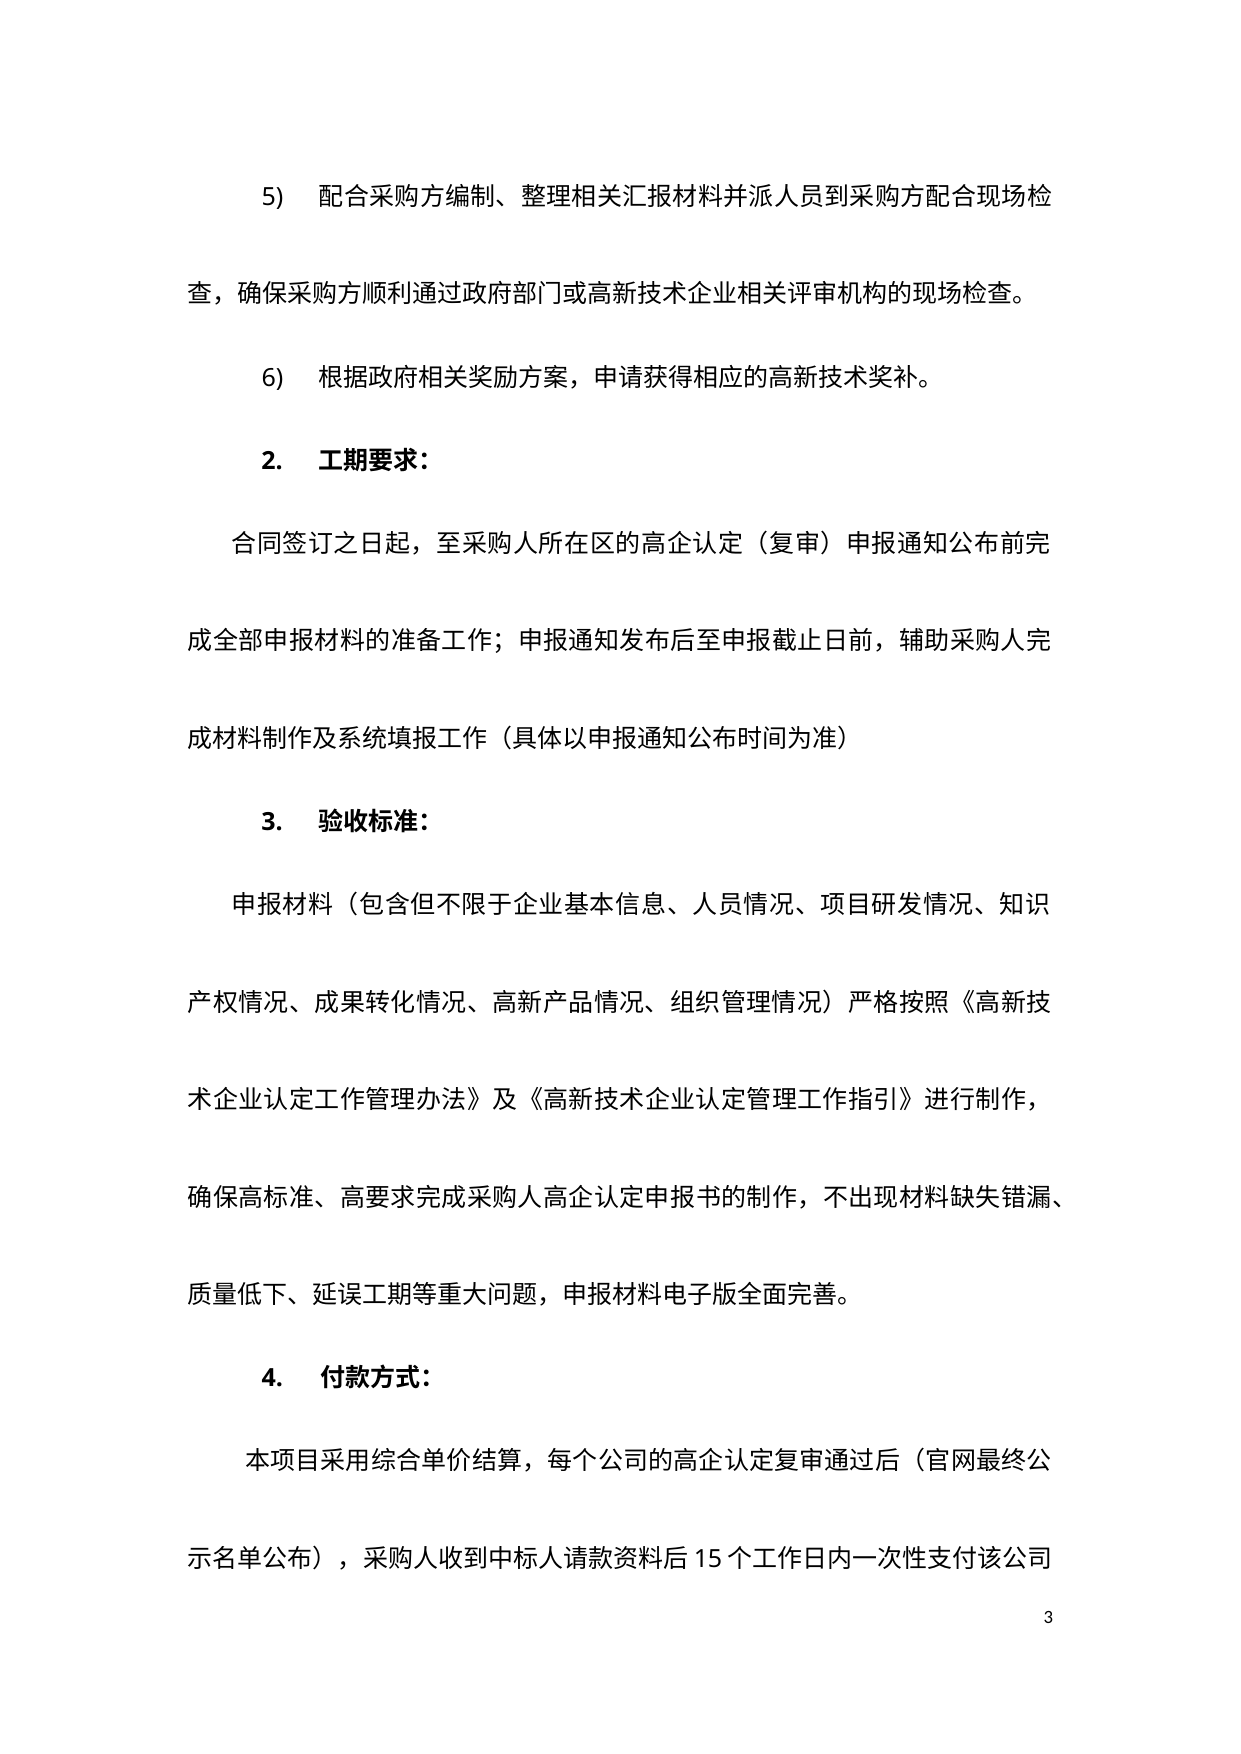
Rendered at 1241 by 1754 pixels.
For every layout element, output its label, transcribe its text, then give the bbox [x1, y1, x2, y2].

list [187, 1426, 1053, 1589]
list 合同签订之日起，至采购人所在区的高企认定（复审）申报通知公布前完成全部申报材料的准备工作；申报通知发布后至申报截止日前，辅助采购人完成材料制作及系统填报工作（具体以申报通知公布时间为准） [187, 509, 1053, 769]
list 工期要求： [247, 426, 1053, 491]
list 验收标准： [247, 787, 1053, 852]
list 配合采购方编制、整理相关汇报材料并派人员到采购方配合现场检查，确保采购方顺利通过政府部门或高新技术企业相关评审机构的现场检查。 [187, 162, 1053, 324]
list 根据政府相关奖励方案，申请获得相应的高新技术奖补。 [187, 343, 1053, 408]
list 申报材料（包含但不限于企业基本信息、人员情况、项目研发情况、知识产权情况、成果转化情况、高新产品情况、组织管理情况）严格按照《高新技术企业认定工作管理办法》及《高新技术企业认定管理工作指引》进行制作，确保高标准、高要求完成采购人高企认定申报书的制作，不出现材料缺失错漏、质量低下、延误工期等重大问题，申报材料电子版全面完善。 [187, 870, 1053, 1325]
list 付款方式： [261, 1343, 1053, 1408]
